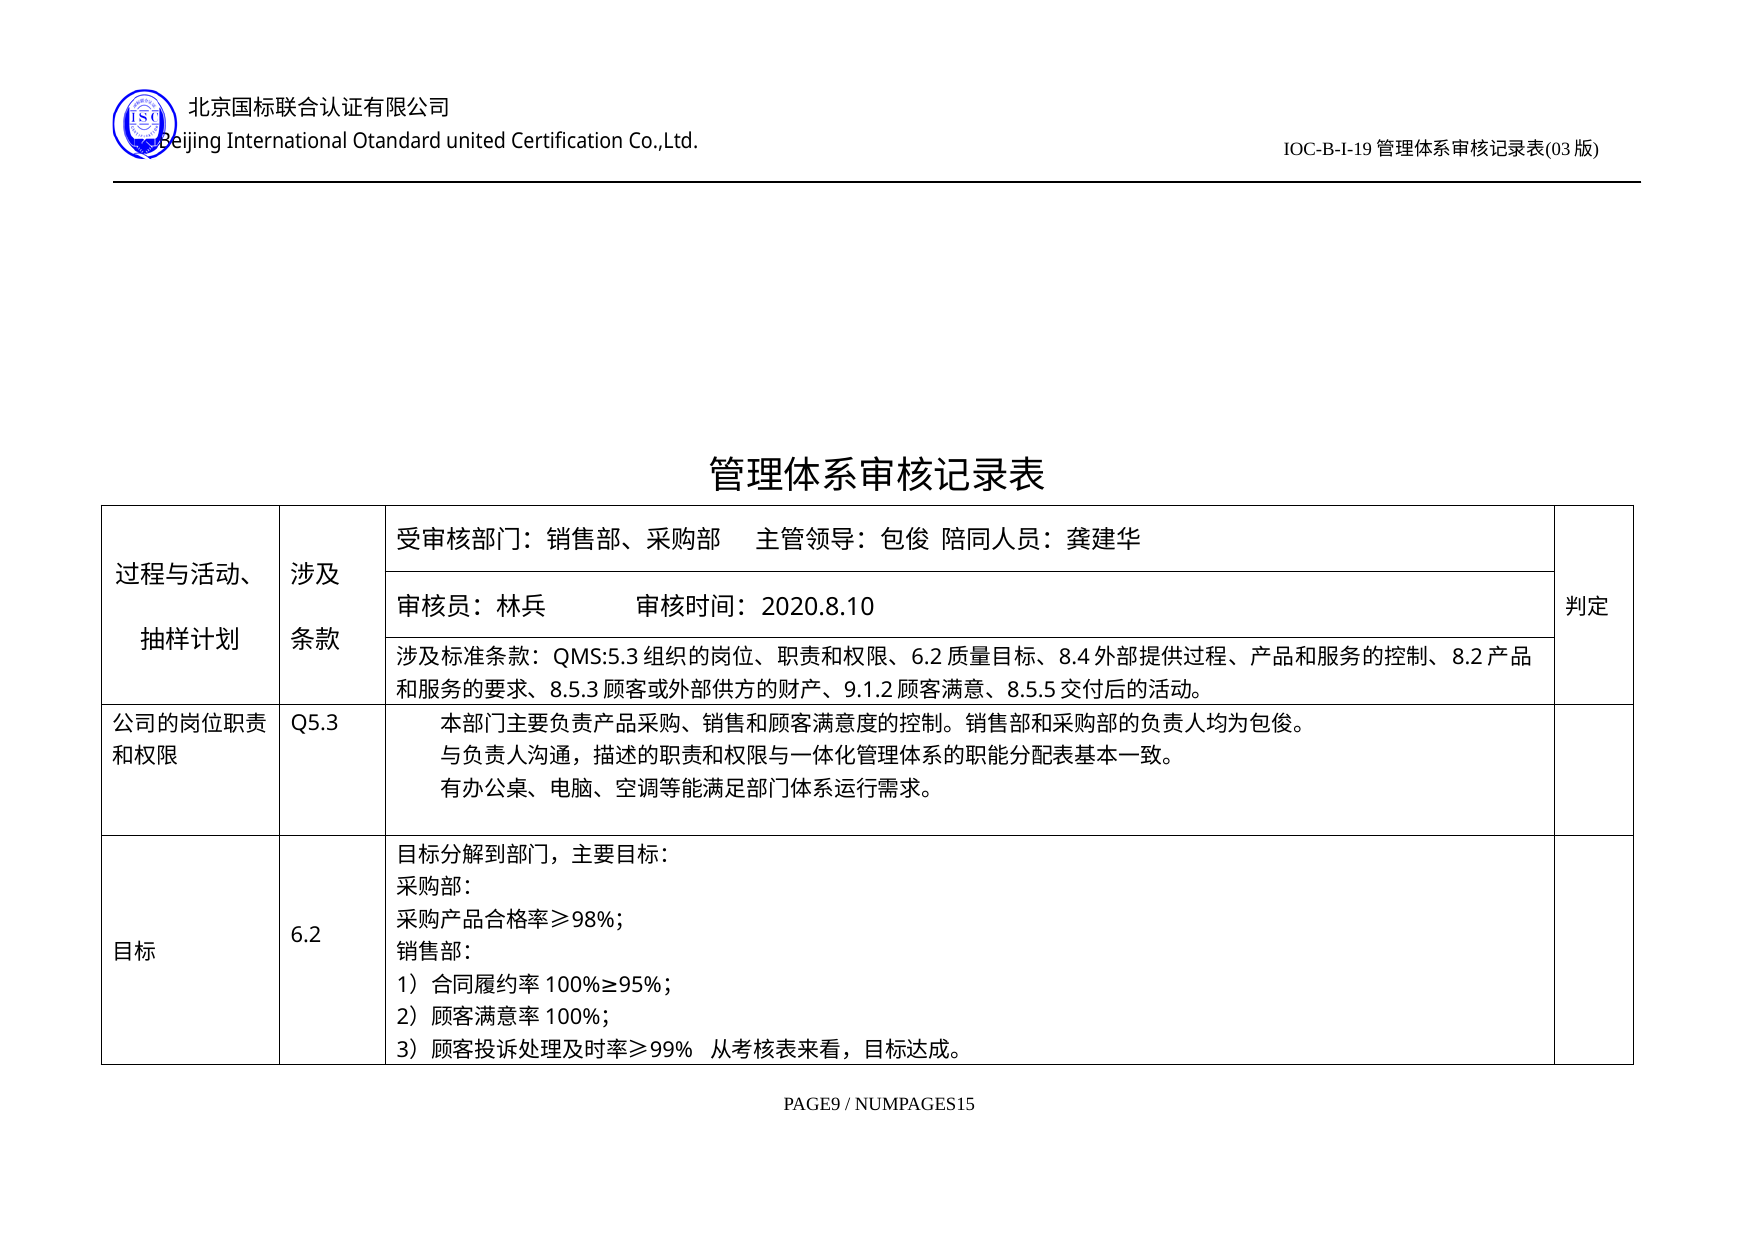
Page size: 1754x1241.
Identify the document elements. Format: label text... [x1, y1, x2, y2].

table_cell [1555, 836, 1633, 1064]
table_cell 6.2 [280, 836, 385, 1064]
table_header 判定 [1555, 506, 1633, 704]
table_header 涉及 条款 [280, 506, 385, 704]
table_header 受审核部门：销售部、采购部 主管领导：包俊 陪同人员：龚建华 [386, 506, 1554, 571]
table_cell 目标分解到部门，主要目标： 采购部： 采购产品合格率≥98%； 销售部： 1）合同履约率100%≥95%； 2）顾客满意率100%； 3）顾客投诉处理及时率≥99% 从考核表来看，目标达成。 [386, 836, 1554, 1064]
table_cell [1555, 705, 1633, 835]
picture [112, 89, 180, 158]
table_cell Q5.3 [280, 705, 385, 835]
table_header 过程与活动、 抽样计划 [102, 506, 279, 704]
table_cell 涉及标准条款：QMS:5.3组织的岗位、职责和权限、6.2质量目标、8.4外部提供过程、产品和服务的控制、8.2产品和服务的要求、8.5.3顾客或外部供方的财产、9.1.2顾客满意、8.5.5交付后的活动。 [386, 638, 1554, 704]
text 管理体系审核记录表 [112, 439, 1641, 504]
table_cell 目标 [102, 836, 279, 1064]
table_cell 本部门主要负责产品采购、销售和顾客满意度的控制。销售部和采购部的负责人均为包俊。 与负责人沟通，描述的职责和权限与一体化管理体系的职能分配表基本一致。 有办公桌、电脑、空调等能满足部门体系运行需求。 [386, 705, 1554, 835]
table_cell 审核员：林兵 审核时间：2020.8.10 [386, 572, 1554, 637]
table_cell 公司的岗位职责和权限 [102, 705, 279, 835]
